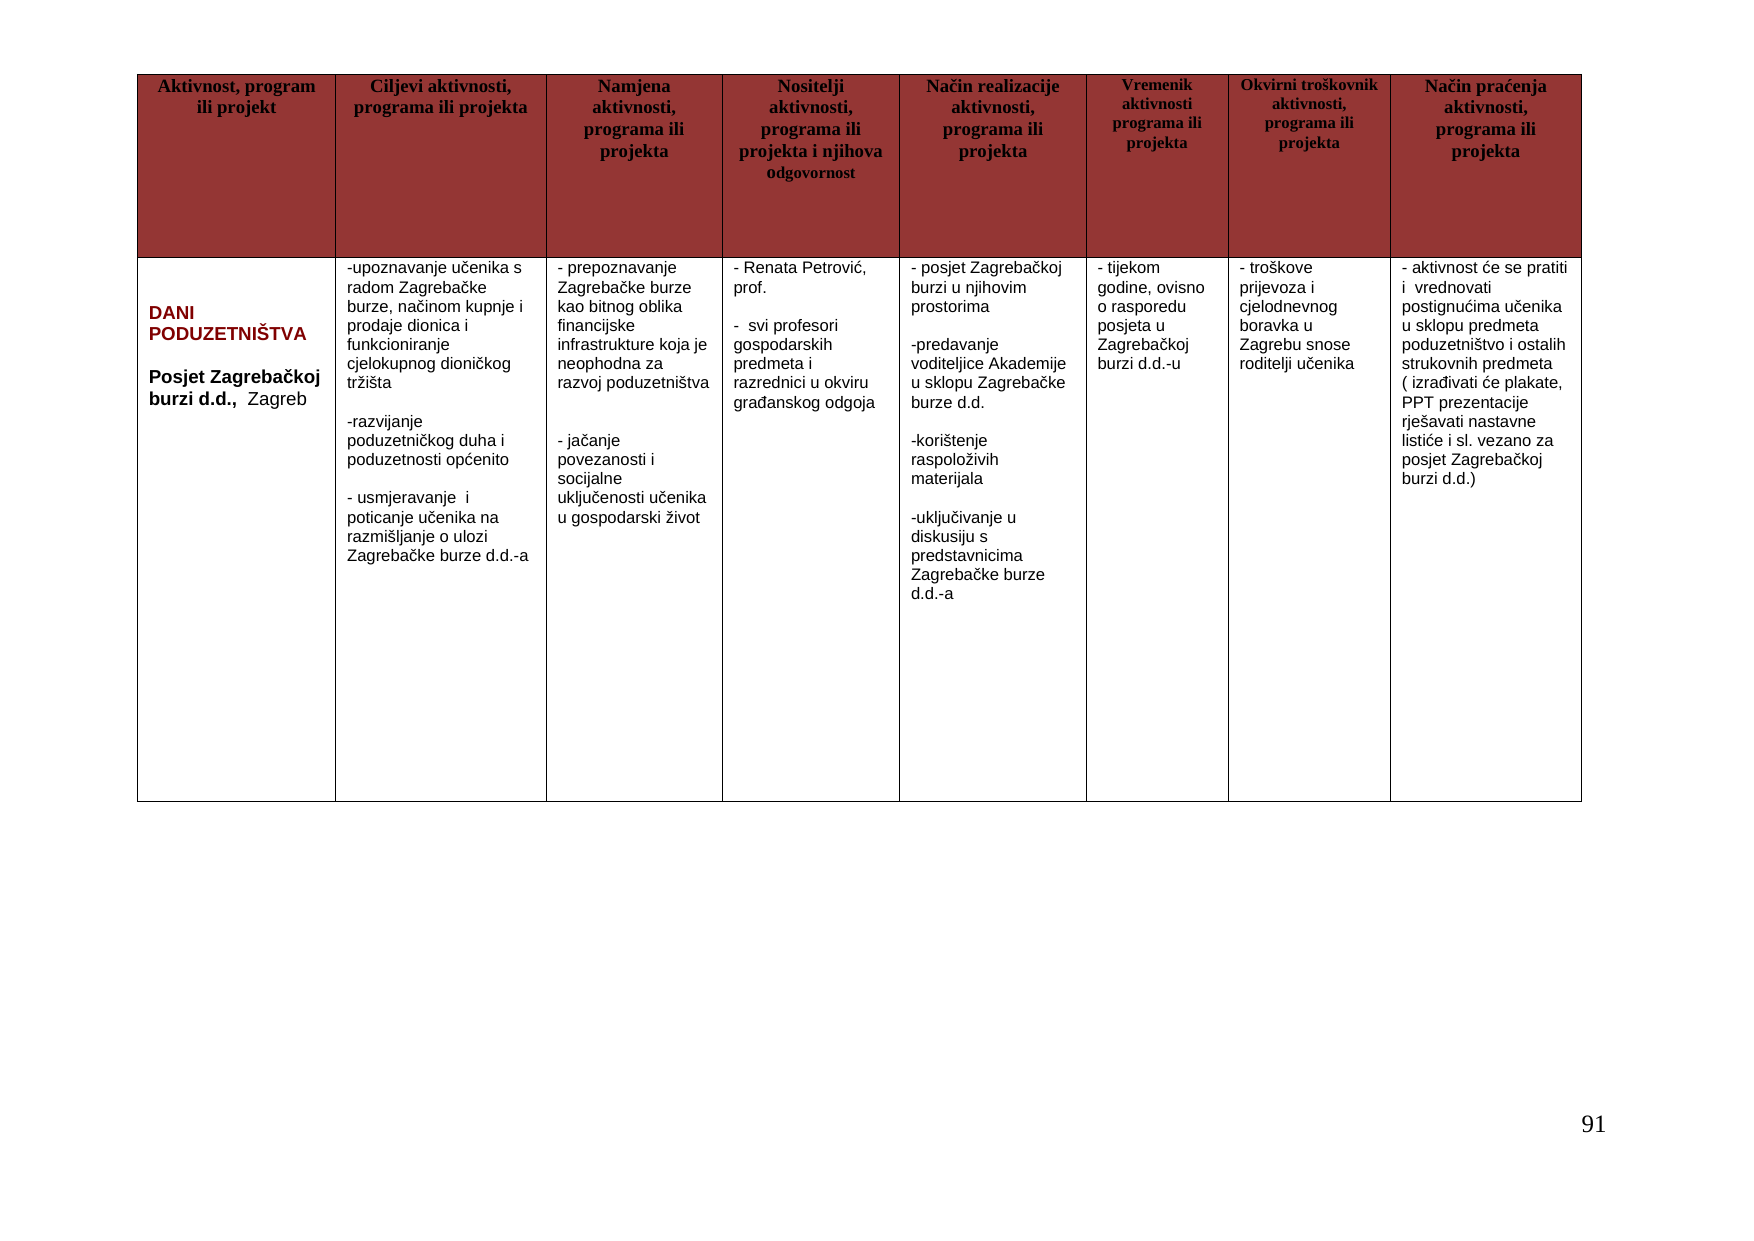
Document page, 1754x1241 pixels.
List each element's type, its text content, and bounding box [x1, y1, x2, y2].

table_header Okvirni troškovnik aktivnosti, programa ili projekta [1229, 75, 1390, 257]
table_header Ciljevi aktivnosti, programa ili projekta [336, 75, 546, 257]
table_header Način praćenja aktivnosti, programa ili projekta [1391, 75, 1581, 257]
table_cell - aktivnost će se pratiti i vrednovati postignućima učenika u sklopu predmeta poduzetništvo i ostalih strukovnih predmeta ( izrađivati će plakate, PPT prezentacije rješavati nastavne listiće i sl. vezano za posjet Zagrebačkoj burzi d.d.) [1391, 258, 1581, 801]
table_cell DANI PODUZETNIŠTVA Posjet Zagrebačkoj burzi d.d., Zagreb [138, 258, 335, 801]
table_cell - Renata Petrović, prof. - svi profesori gospodarskih predmeta i razrednici u okviru građanskog odgoja [723, 258, 899, 801]
table_header Aktivnost, program ili projekt [138, 75, 335, 257]
table_header Način realizacije aktivnosti, programa ili projekta [900, 75, 1086, 257]
table_cell -upoznavanje učenika s radom Zagrebačke burze, načinom kupnje i prodaje dionica i funkcioniranje cjelokupnog dioničkog tržišta -razvijanje poduzetničkog duha i poduzetnosti općenito - usmjeravanje i poticanje učenika na razmišljanje o ulozi Zagrebačke burze d.d.-a [336, 258, 546, 801]
table_cell - prepoznavanje Zagrebačke burze kao bitnog oblika financijske infrastrukture koja je neophodna za razvoj poduzetništva - jačanje povezanosti i socijalne uključenosti učenika u gospodarski život [547, 258, 722, 801]
table_cell - troškove prijevoza i cjelodnevnog boravka u Zagrebu snose roditelji učenika [1229, 258, 1390, 801]
table_cell - posjet Zagrebačkoj burzi u njihovim prostorima -predavanje voditeljice Akademije u sklopu Zagrebačke burze d.d. -korištenje raspoloživih materijala -uključivanje u diskusiju s predstavnicima Zagrebačke burze d.d.-a [900, 258, 1086, 801]
table_header Nositelji aktivnosti, programa ili projekta i njihova odgovornost [723, 75, 899, 257]
table_cell - tijekom godine, ovisno o rasporedu posjeta u Zagrebačkoj burzi d.d.-u [1087, 258, 1228, 801]
table_header Vremenik aktivnosti programa ili projekta [1087, 75, 1228, 257]
table_header Namjena aktivnosti, programa ili projekta [547, 75, 722, 257]
